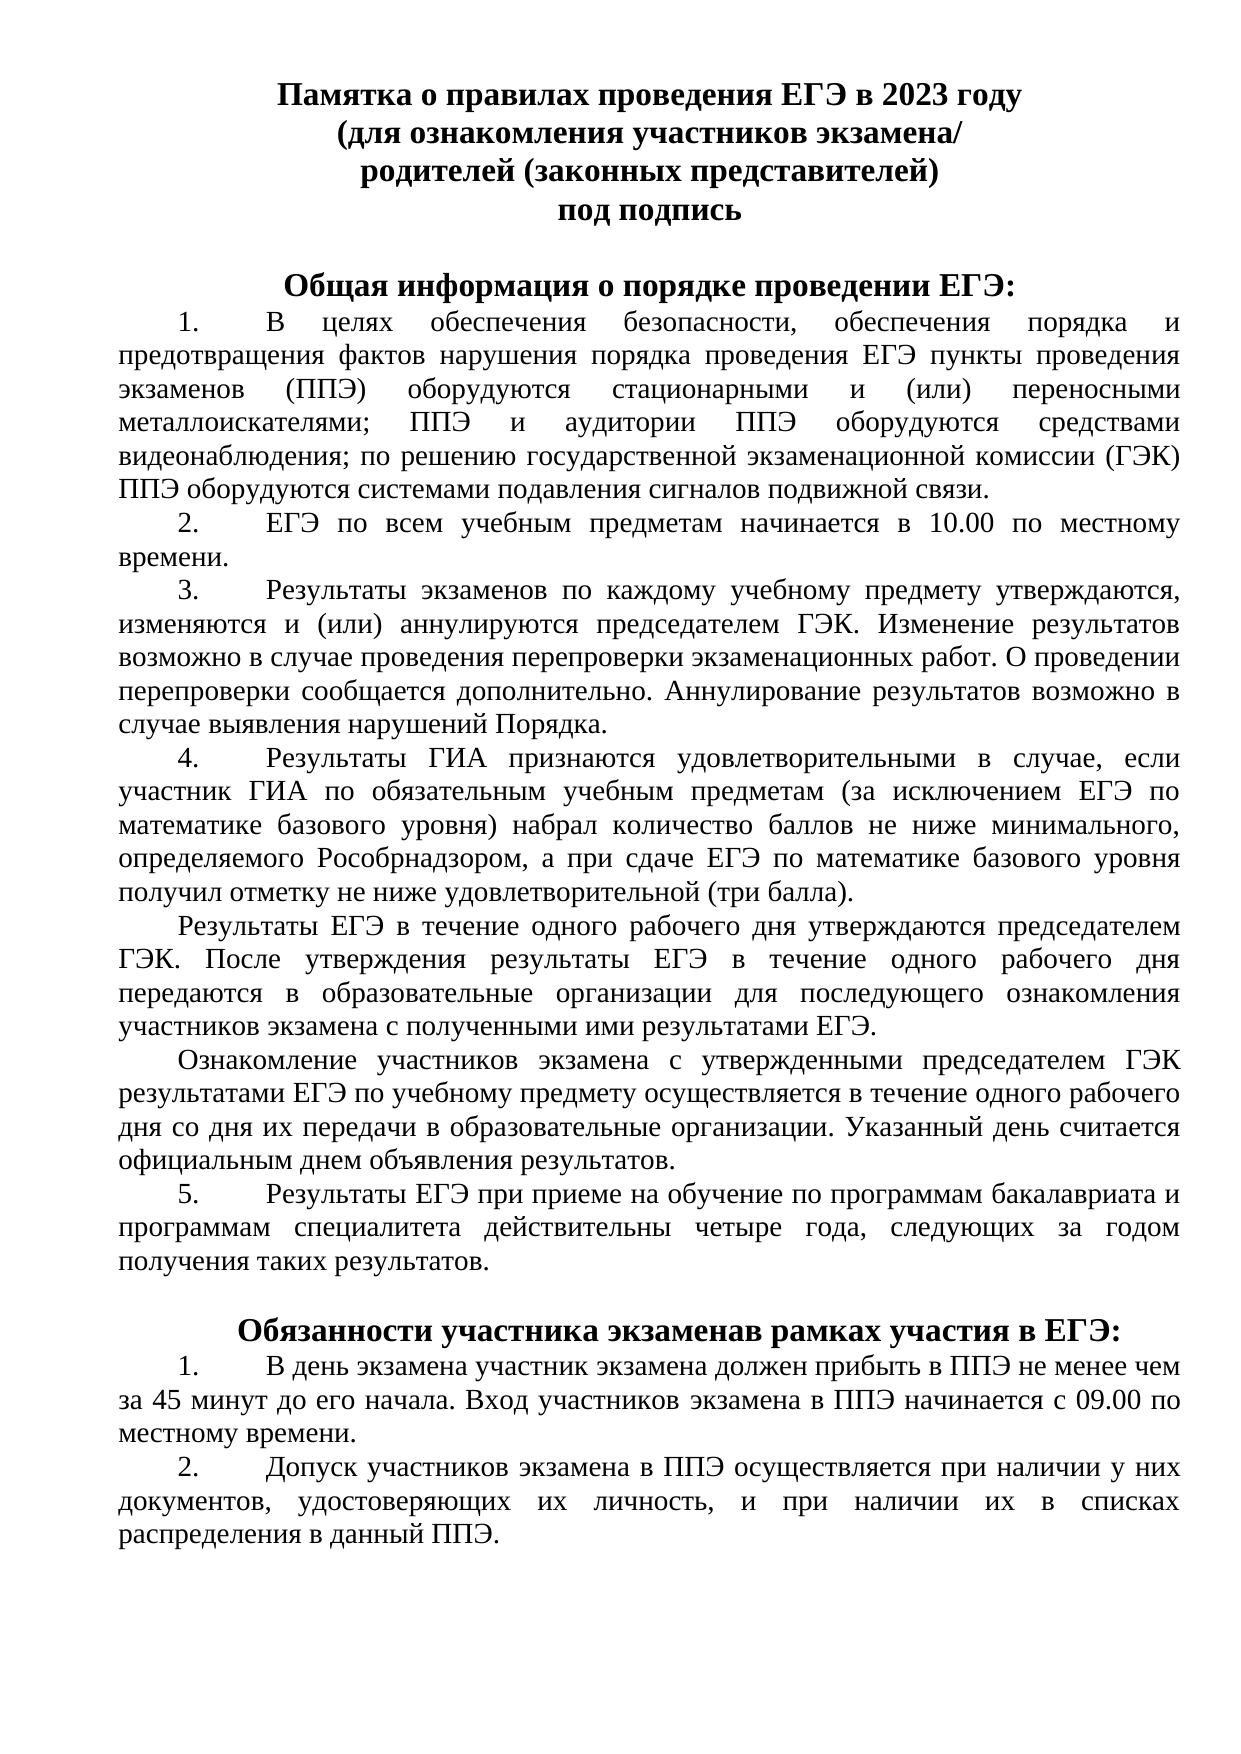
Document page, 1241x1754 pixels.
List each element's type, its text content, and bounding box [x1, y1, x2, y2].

text Памятка о правилах проведения ЕГЭ в 2023 году [118, 74, 1181, 112]
text под подпись [118, 189, 1181, 227]
text Общая информация о порядке проведении ЕГЭ: [118, 266, 1181, 304]
list Результаты экзаменов по каждому учебному предмету утверждаются, изменяются и (или) аннулируются председателем ГЭК. Изменение результатов возможно в случае проведения перепроверки экзаменационных работ. О проведении перепроверки сообщается дополнительно. Аннулирование результатов возможно в случае выявления нарушений Порядка. [118, 572, 1181, 740]
text (для ознакомления участников экзамена/ [118, 112, 1181, 151]
list Допуск участников экзамена в ППЭ осуществляется при наличии у них документов, удостоверяющих их личность, и при наличии их в списках распределения в данный ППЭ. [118, 1449, 1181, 1550]
list Результаты ЕГЭ при приеме на обучение по программам бакалавриата и программам специалитета действительны четыре года, следующих за годом получения таких результатов. [118, 1176, 1181, 1277]
list Результаты ГИА признаются удовлетворительными в случае, если участник ГИА по обязательным учебным предметам (за исключением ЕГЭ по математике базового уровня) набрал количество баллов не ниже минимального, определяемого Рособрнадзором, а при сдаче ЕГЭ по математике базового уровня получил отметку не ниже удовлетворительной (три балла). [118, 740, 1181, 908]
text Обязанности участника экзаменав рамках участия в ЕГЭ: [118, 1310, 1181, 1348]
list ЕГЭ по всем учебным предметам начинается в 10.00 по местному времени. [118, 505, 1181, 572]
text родителей (законных представителей) [118, 151, 1181, 189]
list В день экзамена участник экзамена должен прибыть в ППЭ не менее чем за 45 минут до его начала. Вход участников экзамена в ППЭ начинается с 09.00 по местному времени. [118, 1348, 1181, 1449]
text Ознакомление участников экзамена с утвержденными председателем ГЭК результатами ЕГЭ по учебному предмету осуществляется в течение одного рабочего дня со дня их передачи в образовательные организации. Указанный день считается официальным днем объявления результатов. [118, 1042, 1181, 1176]
text Результаты ЕГЭ в течение одного рабочего дня утверждаются председателем ГЭК. После утверждения результаты ЕГЭ в течение одного рабочего дня передаются в образовательные организации для последующего ознакомления участников экзамена с полученными ими результатами ЕГЭ. [118, 908, 1181, 1042]
list В целях обеспечения безопасности, обеспечения порядка и предотвращения фактов нарушения порядка проведения ЕГЭ пункты проведения экзаменов (ППЭ) оборудуются стационарными и (или) переносными металлоискателями; ППЭ и аудитории ППЭ оборудуются средствами видеонаблюдения; по решению государственной экзаменационной комиссии (ГЭК) ППЭ оборудуются системами подавления сигналов подвижной связи. [118, 304, 1181, 505]
